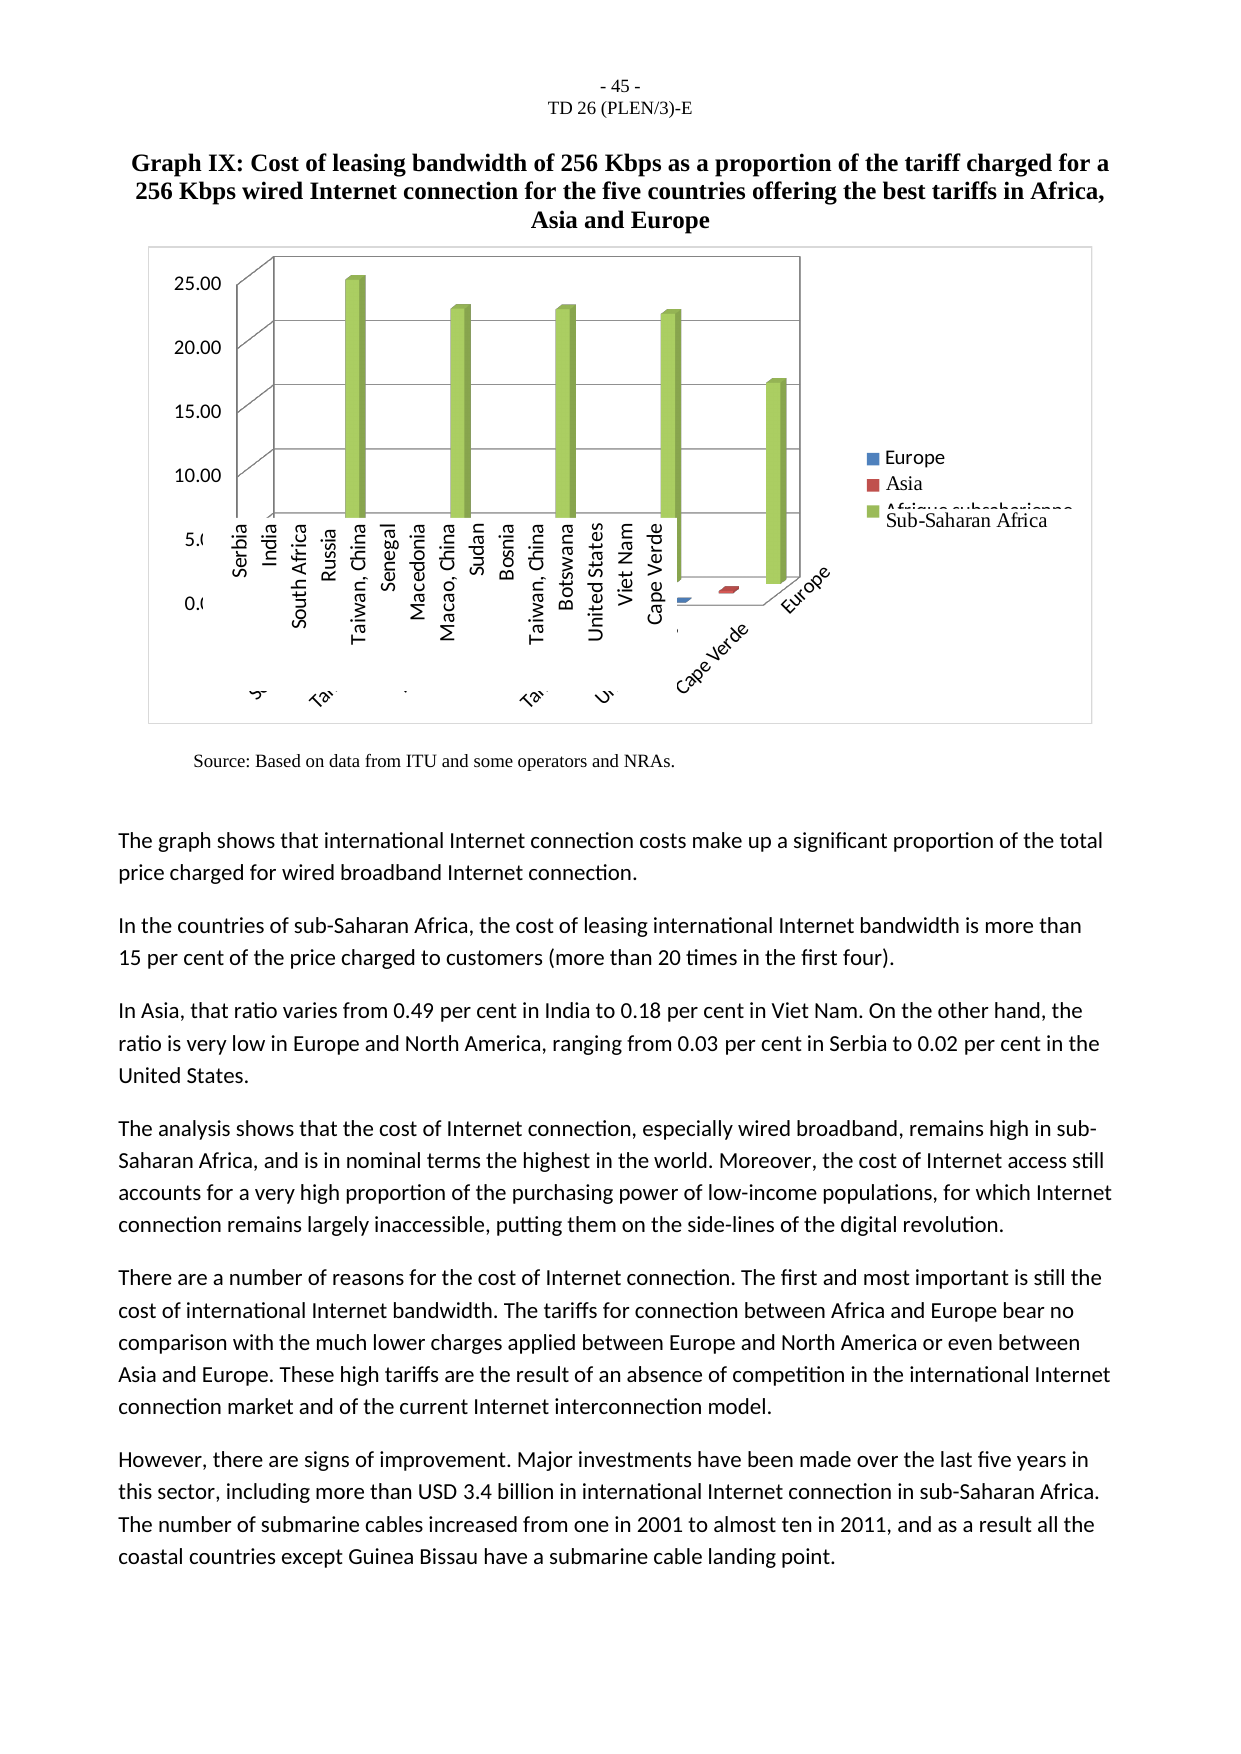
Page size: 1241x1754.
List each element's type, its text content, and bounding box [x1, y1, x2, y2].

text In the countries of sub-Saharan Africa, the cost of leasing international Internet bandwidth is more than 15 per cent of the price charged to customers (more than 20 times in the first four). [118, 911, 1122, 972]
title Graph IX: Cost of leasing bandwidth of 256 Kbps as a proportion of the tariff charged for a 256 Kbps wired Internet connection for the five countries offering the best tariffs in Africa, Asia and Europe [118, 148, 1122, 234]
text However, there are signs of improvement. Major investments have been made over the last five years in this sector, including more than USD 3.4 billion in international Internet connection in sub-Saharan Africa. The number of submarine cables increased from one in 2001 to almost ten in 2011, and as a result all the coastal countries except Guinea Bissau have a submarine cable landing point. [118, 1445, 1122, 1570]
text The analysis shows that the cost of Internet connection, especially wired broadband, remains high in sub-Saharan Africa, and is in nominal terms the highest in the world. Moreover, the cost of Internet access still accounts for a very high proportion of the purchasing power of low-income populations, for which Internet connection remains largely inaccessible, putting them on the side-lines of the digital revolution. [118, 1114, 1122, 1238]
text Source: Based on data from ITU and some operators and NRAs. [118, 749, 1122, 771]
text In Asia, that ratio varies from 0.49 per cent in India to 0.18 per cent in Viet Nam. On the other hand, the ratio is very low in Europe and North America, ranging from 0.03 per cent in Serbia to 0.02 per cent in the United States. [118, 997, 1122, 1089]
text There are a number of reasons for the cost of Internet connection. The first and most important is still the cost of international Internet bandwidth. The tariffs for connection between Africa and Europe bear no comparison with the much lower charges applied between Europe and North America or even between Asia and Europe. These high tariffs are the result of an absence of competition in the international Internet connection market and of the current Internet interconnection model. [118, 1263, 1122, 1420]
text The graph shows that international Internet connection costs make up a significant proportion of the total price charged for wired broadband Internet connection. [118, 826, 1122, 886]
